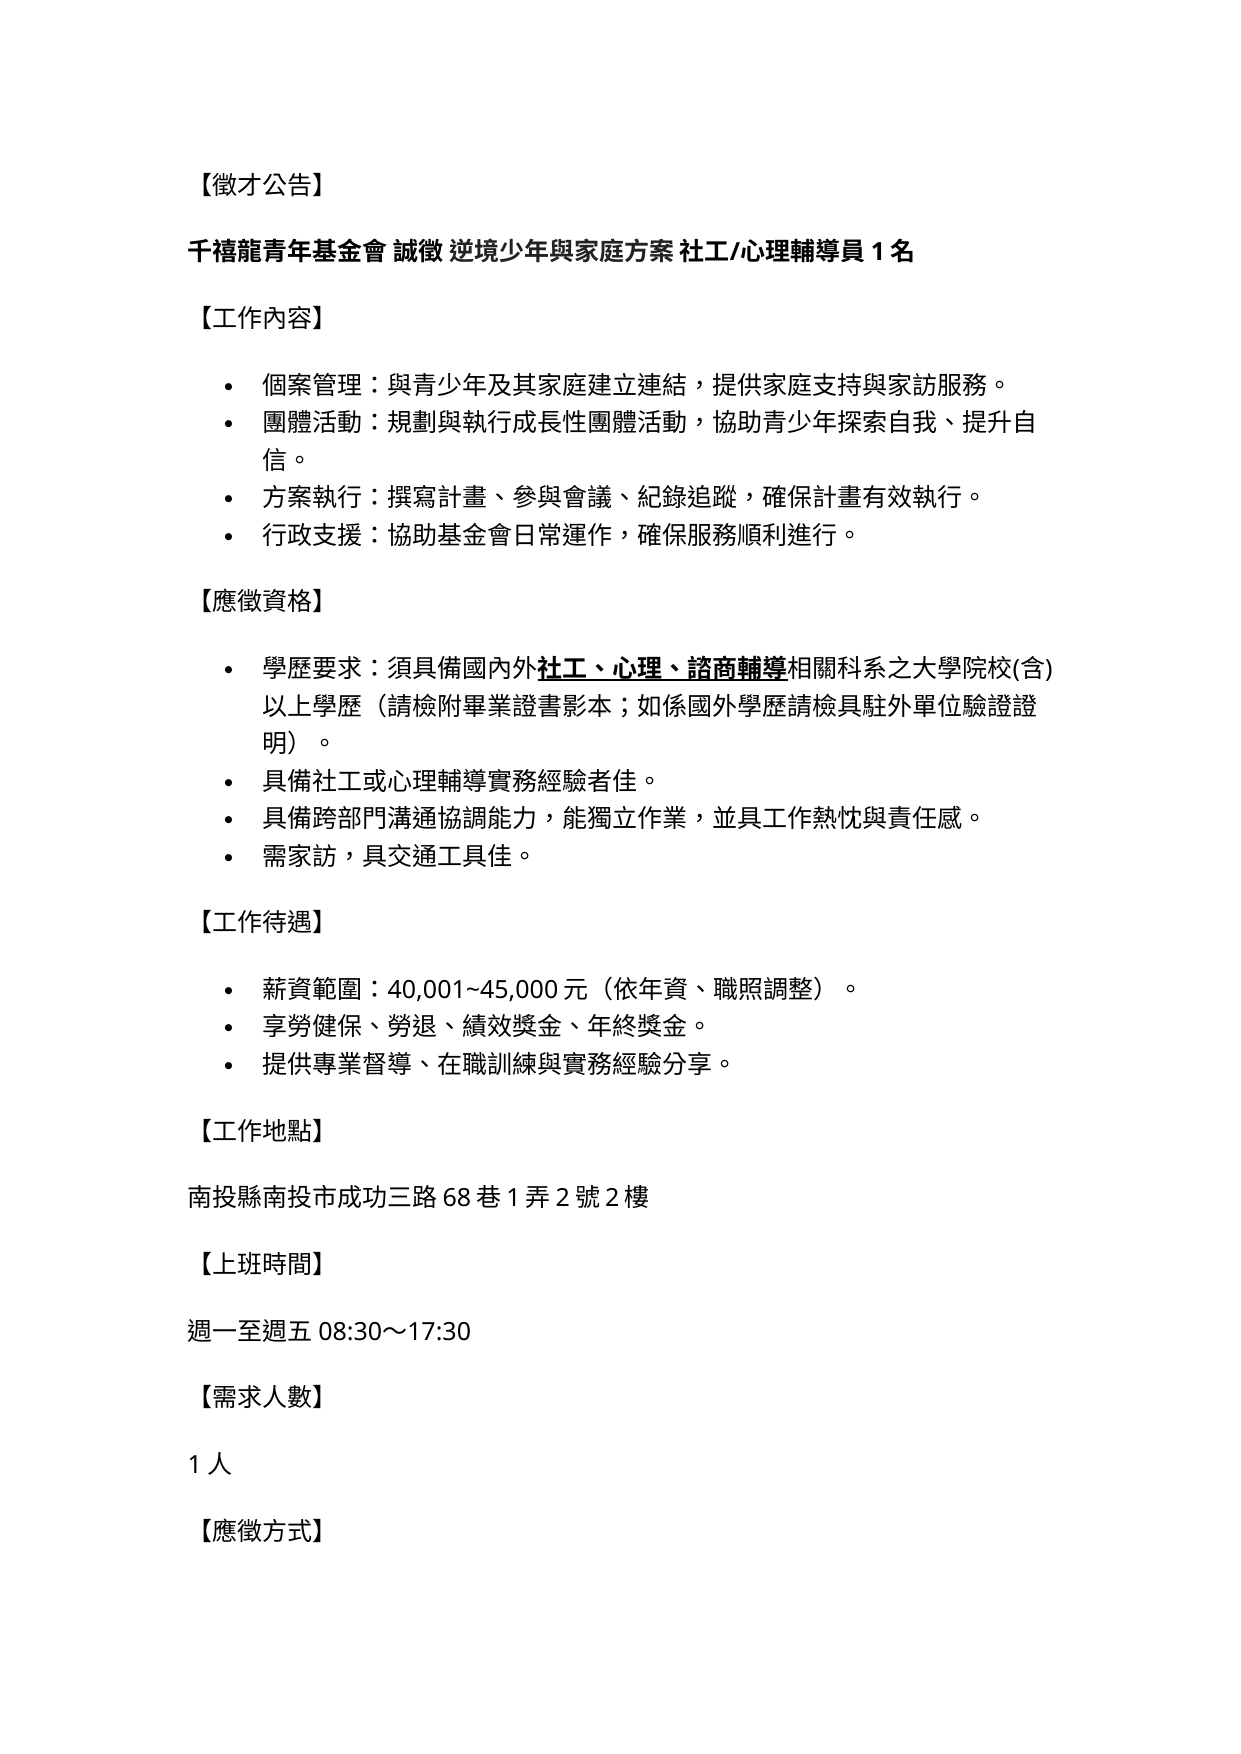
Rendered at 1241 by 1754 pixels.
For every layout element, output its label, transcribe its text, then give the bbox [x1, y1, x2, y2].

list 享勞健保、勞退、績效獎金、年終獎金。 [225, 1006, 1053, 1044]
text 【工作內容】 [187, 298, 1053, 335]
text 南投縣南投市成功三路68巷1弄2號2樓 [187, 1177, 1053, 1214]
list 提供專業督導、在職訓練與實務經驗分享。 [225, 1044, 1053, 1081]
list 學歷要求：須具備國內外社工、心理、諮商輔導相關科系之大學院校(含)以上學歷（請檢附畢業證書影本；如係國外學歷請檢具駐外單位驗證證明）。 [225, 648, 1053, 760]
list 具備社工或心理輔導實務經驗者佳。 [225, 760, 1053, 798]
text 【需求人數】 [187, 1377, 1053, 1414]
text 【徵才公告】 [187, 164, 1053, 202]
text 【工作地點】 [187, 1110, 1053, 1148]
text 1人 [187, 1444, 1053, 1481]
text 週一至週五 08:30～17:30 [187, 1310, 1053, 1348]
list 具備跨部門溝通協調能力，能獨立作業，並具工作熱忱與責任感。 [225, 798, 1053, 835]
text 【上班時間】 [187, 1244, 1053, 1281]
list 個案管理：與青少年及其家庭建立連結，提供家庭支持與家訪服務。 [225, 364, 1053, 402]
list 行政支援：協助基金會日常運作，確保服務順利進行。 [225, 514, 1053, 552]
list 團體活動：規劃與執行成長性團體活動，協助青少年探索自我、提升自信。 [225, 402, 1053, 477]
list 需家訪，具交通工具佳。 [225, 835, 1053, 873]
text 千禧龍青年基金會 誠徵 逆境少年與家庭方案 社工/心理輔導員 1名 [187, 231, 1053, 269]
list 薪資範圍：40,001~45,000元（依年資、職照調整）。 [225, 969, 1053, 1006]
list 方案執行：撰寫計畫、參與會議、紀錄追蹤，確保計畫有效執行。 [225, 477, 1053, 514]
text 【應徵方式】 [187, 1510, 1053, 1548]
text 【工作待遇】 [187, 902, 1053, 939]
text 【應徵資格】 [187, 581, 1053, 619]
